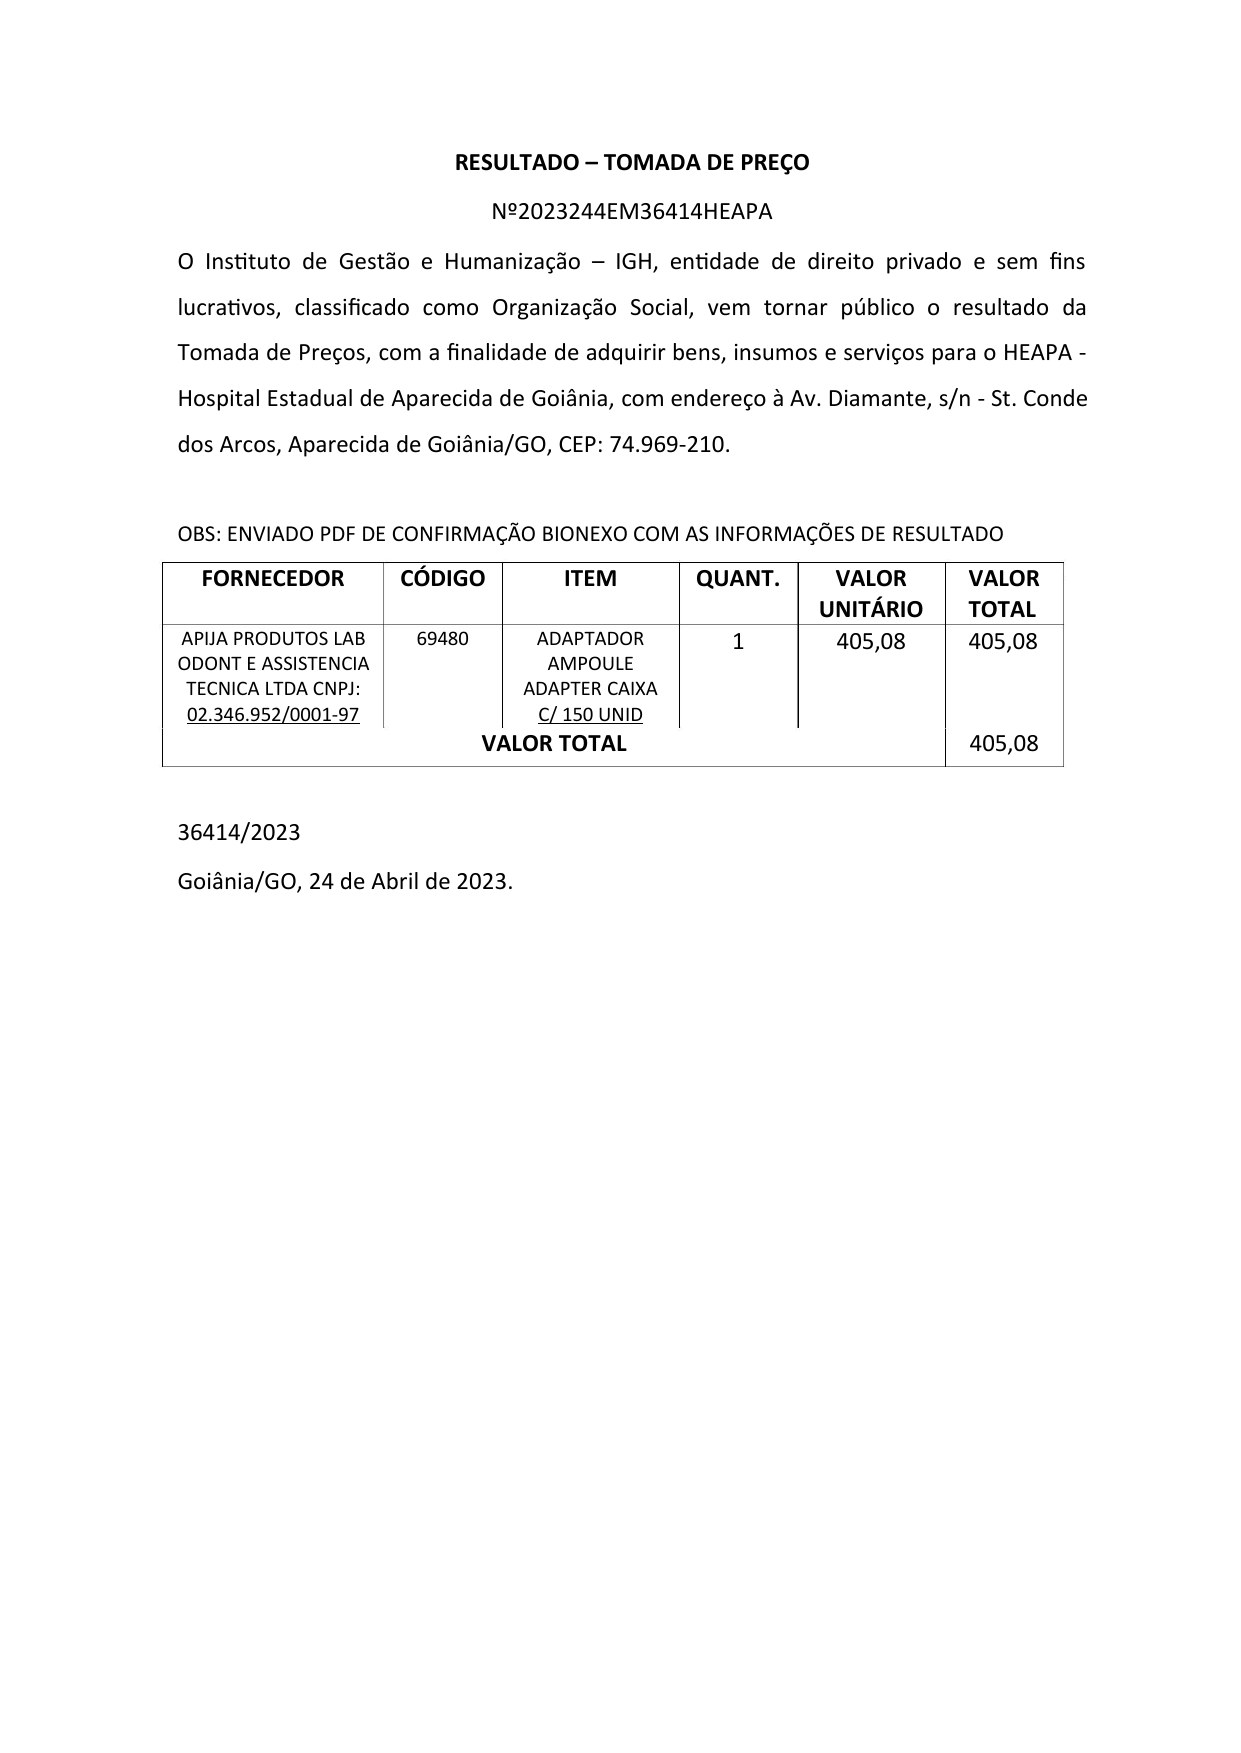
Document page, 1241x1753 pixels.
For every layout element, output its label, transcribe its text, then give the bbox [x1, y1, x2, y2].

text 2.346.952/0001-97 [197, 701, 384, 726]
text VALOR [835, 562, 948, 593]
text ODONT E ASSISTENCIA [177, 650, 394, 675]
picture [159, 559, 1066, 769]
text APIJA PRODUTOS LAB [181, 625, 394, 650]
text 36414/2023 [177, 816, 326, 846]
text Tomada de Preços, com a finalidade de adquirir bens, insumos e serviços para o HEAPA - [177, 336, 1112, 367]
text 405,08 [836, 625, 948, 655]
text UNITÁRIO [819, 593, 948, 623]
text O Instituto de Gestão e Humanização – IGH, entidade de direito privado e sem fins [177, 245, 1112, 276]
text OBS: ENVIADO PDF DE CONFIRMAÇÃO BIONEXO COM AS INFORMAÇÕES DE RESULTADO [177, 519, 1027, 547]
text 69480 [416, 625, 494, 650]
text C/ 150 UNID [538, 701, 683, 726]
text AMPOULE [547, 650, 683, 675]
text ADAPTADOR [537, 625, 683, 650]
text Goiânia/GO, 24 de Abril de 2023. [177, 865, 538, 896]
text RESULTADO – TOMADA DE PREÇO [454, 146, 834, 176]
text dos Arcos, Aparecida de Goiânia/GO, CEP: 74.969-210. [177, 428, 1112, 458]
text Nº2023244EM36414HEAPA [491, 195, 798, 226]
text ITEM [564, 562, 642, 593]
text Hospital Estadual de Aparecida de Goiânia, com endereço à Av. Diamante, s/n - St. Conde [177, 382, 1112, 413]
text VALOR [968, 562, 1065, 593]
text 1 [732, 625, 769, 655]
text CÓDIGO [400, 562, 511, 593]
text ADAPTER CAIXA [523, 676, 683, 701]
text VALOR TOTAL [481, 727, 651, 758]
text TOTAL [968, 593, 1065, 623]
text FORNECEDOR [201, 562, 370, 593]
text 405,08 [969, 727, 1064, 758]
text lucrativos, classificado como Organização Social, vem tornar público o resultado da [177, 291, 1112, 321]
text 405,08 [968, 625, 1065, 655]
text TECNICA LTDA CNPJ: [186, 676, 394, 701]
text QUANT. [696, 562, 805, 593]
